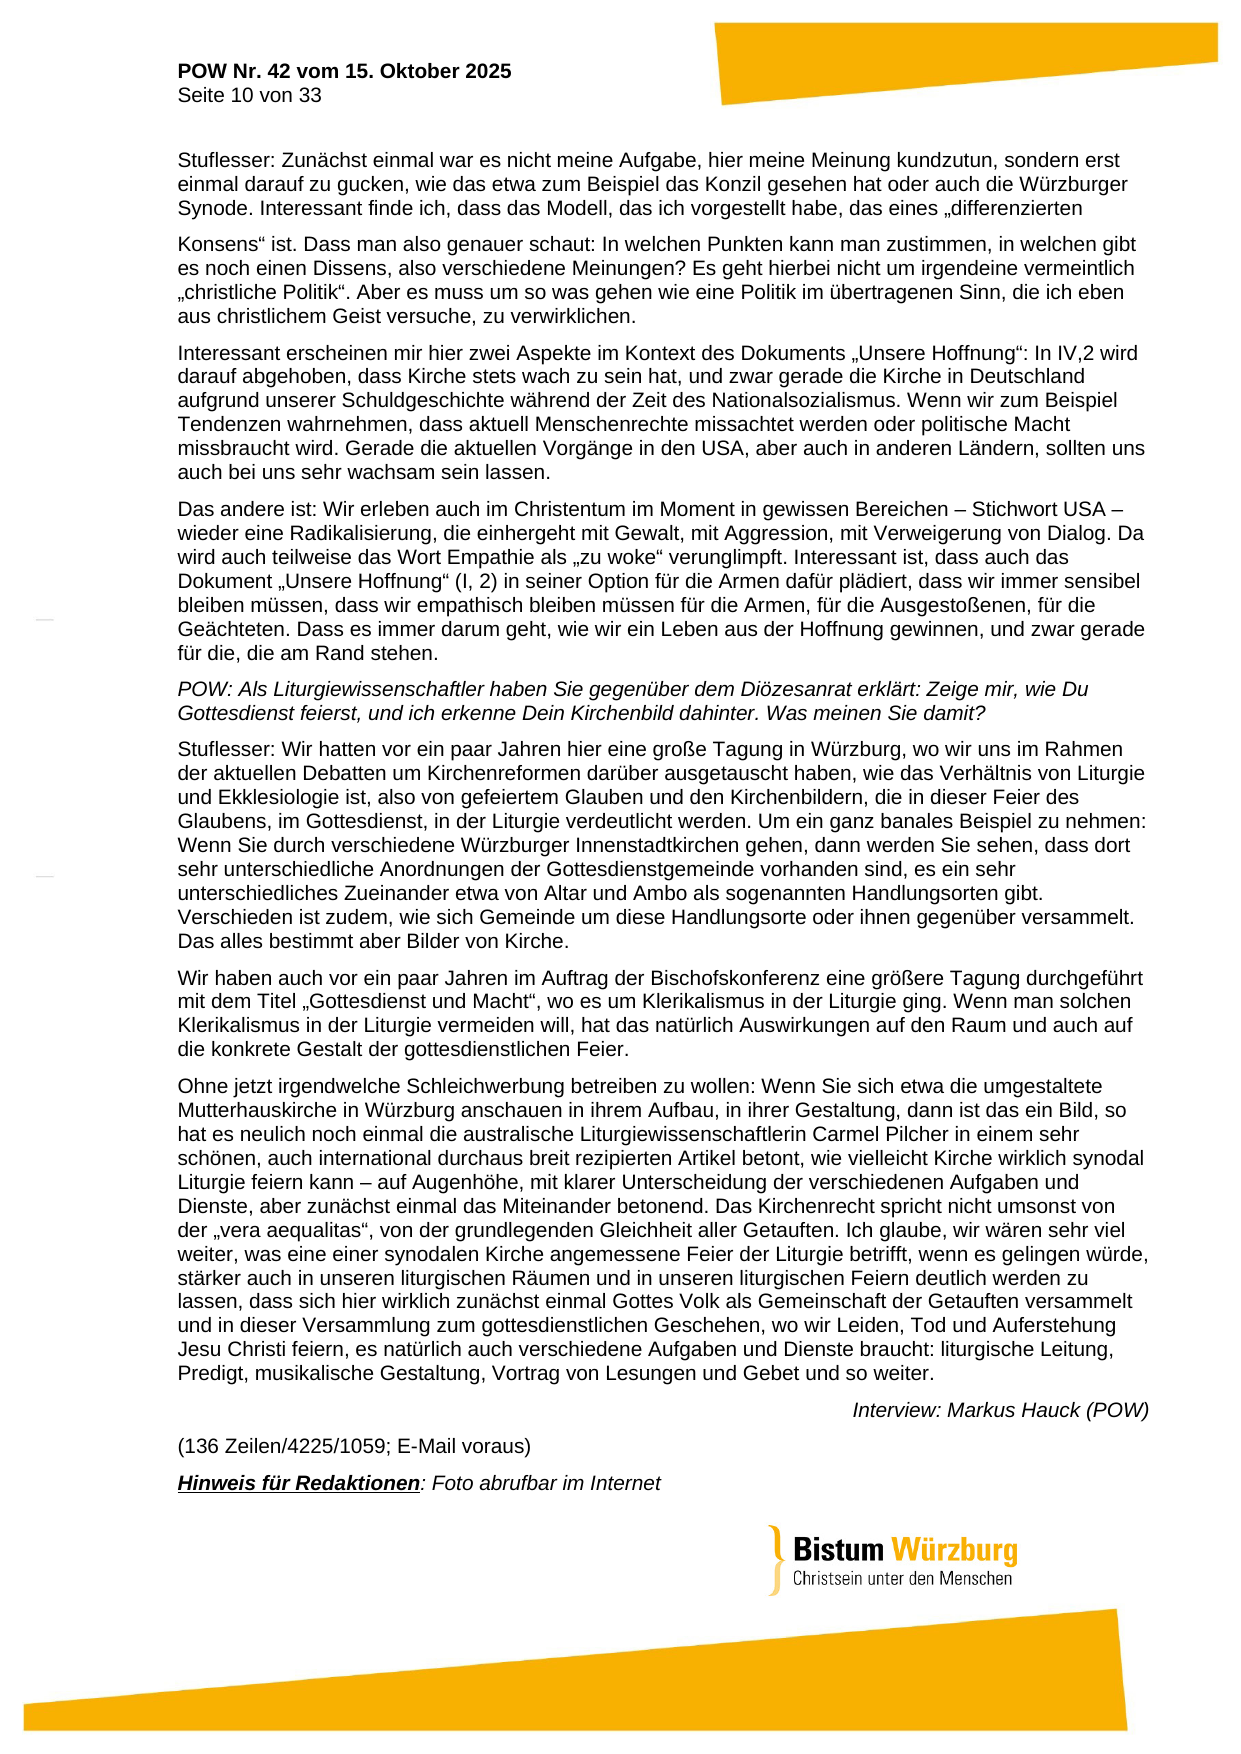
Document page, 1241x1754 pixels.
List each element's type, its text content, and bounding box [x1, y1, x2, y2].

text Konsens“ ist. Dass man also genauer schaut: In welchen Punkten kann man zustimmen, in welchen gibt es noch einen Dissens, also verschiedene Meinungen? Es geht hierbei nicht um irgendeine vermeintlich „christliche Politik“. Aber es muss um so was gehen wie eine Politik im übertragenen Sinn, die ich eben aus christlichem Geist versuche, zu verwirklichen. [177, 232, 1152, 328]
text Ohne jetzt irgendwelche Schleichwerbung betreiben zu wollen: Wenn Sie sich etwa die umgestaltete Mutterhauskirche in Würzburg anschauen in ihrem Aufbau, in ihrer Gestaltung, dann ist das ein Bild, so hat es neulich noch einmal die australische Liturgiewissenschaftlerin Carmel Pilcher in einem sehr schönen, auch international durchaus breit rezipierten Artikel betont, wie vielleicht Kirche wirklich synodal Liturgie feiern kann – auf Augenhöhe, mit klarer Unterscheidung der verschiedenen Aufgaben und Dienste, aber zunächst einmal das Miteinander betonend. Das Kirchenrecht spricht nicht umsonst von der „vera aequalitas“, von der grundlegenden Gleichheit aller Getauften. Ich glaube, wir wären sehr viel weiter, was eine einer synodalen Kirche angemessene Feier der Liturgie betrifft, wenn es gelingen würde, stärker auch in unseren liturgischen Räumen und in unseren liturgischen Feiern deutlich werden zu lassen, dass sich hier wirklich zunächst einmal Gottes Volk als Gemeinschaft der Getauften versammelt und in dieser Versammlung zum gottesdienstlichen Geschehen, wo wir Leiden, Tod und Auferstehung Jesu Christi feiern, es natürlich auch verschiedene Aufgaben und Dienste braucht: liturgische Leitung, Predigt, musikalische Gestaltung, Vortrag von Lesungen und Gebet und so weiter. [177, 1074, 1152, 1385]
picture [0, 0, 1241, 1754]
text Interessant erscheinen mir hier zwei Aspekte im Kontext des Dokuments „Unsere Hoffnung“: In IV,2 wird darauf abgehoben, dass Kirche stets wach zu sein hat, und zwar gerade die Kirche in Deutschland aufgrund unserer Schuldgeschichte während der Zeit des Nationalsozialismus. Wenn wir zum Beispiel Tendenzen wahrnehmen, dass aktuell Menschenrechte missachtet werden oder politische Macht missbraucht wird. Gerade die aktuellen Vorgänge in den USA, aber auch in anderen Ländern, sollten uns auch bei uns sehr wachsam sein lassen. [177, 340, 1152, 484]
text Interview: Markus Hauck (POW) [177, 1398, 1152, 1422]
text Stuflesser: Zunächst einmal war es nicht meine Aufgabe, hier meine Meinung kundzutun, sondern erst einmal darauf zu gucken, wie das etwa zum Beispiel das Konzil gesehen hat oder auch die Würzburger Synode. Interessant finde ich, dass das Modell, das ich vorgestellt habe, das eines „differenzierten [177, 148, 1152, 219]
text Wir haben auch vor ein paar Jahren im Auftrag der Bischofskonferenz eine größere Tagung durchgeführt mit dem Titel „Gottesdienst und Macht“, wo es um Klerikalismus in der Liturgie ging. Wenn man solchen Klerikalismus in der Liturgie vermeiden will, hat das natürlich Auswirkungen auf den Raum und auch auf die konkrete Gestalt der gottesdienstlichen Feier. [177, 965, 1152, 1061]
text POW: Als Liturgiewissenschaftler haben Sie gegenüber dem Diözesanrat erklärt: Zeige mir, wie Du Gottesdienst feierst, und ich erkenne Dein Kirchenbild dahinter. Was meinen Sie damit? [177, 677, 1152, 725]
text Hinweis für Redaktionen: Foto abrufbar im Internet [177, 1471, 1152, 1494]
text (136 Zeilen/4225/1059; E-Mail voraus) [177, 1434, 1152, 1458]
text Stuflesser: Wir hatten vor ein paar Jahren hier eine große Tagung in Würzburg, wo wir uns im Rahmen der aktuellen Debatten um Kirchenreformen darüber ausgetauscht haben, wie das Verhältnis von Liturgie und Ekklesiologie ist, also von gefeiertem Glauben und den Kirchenbildern, die in dieser Feier des Glaubens, im Gottesdienst, in der Liturgie verdeutlicht werden. Um ein ganz banales Beispiel zu nehmen: Wenn Sie durch verschiedene Würzburger Innenstadtkirchen gehen, dann werden Sie sehen, dass dort sehr unterschiedliche Anordnungen der Gottesdienstgemeinde vorhanden sind, es ein sehr unterschiedliches Zueinander etwa von Altar und Ambo als sogenannten Handlungsorten gibt. Verschieden ist zudem, wie sich Gemeinde um diese Handlungsorte oder ihnen gegenüber versammelt. Das alles bestimmt aber Bilder von Kirche. [177, 737, 1152, 953]
text Das andere ist: Wir erleben auch im Christentum im Moment in gewissen Bereichen – Stichwort USA – wieder eine Radikalisierung, die einhergeht mit Gewalt, mit Aggression, mit Verweigerung von Dialog. Da wird auch teilweise das Wort Empathie als „zu woke“ verunglimpft. Interessant ist, dass auch das Dokument „Unsere Hoffnung“ (I, 2) in seiner Option für die Armen dafür plädiert, dass wir immer sensibel bleiben müssen, dass wir empathisch bleiben müssen für die Armen, für die Ausgestoßenen, für die Geächteten. Dass es immer darum geht, wie wir ein Leben aus der Hoffnung gewinnen, und zwar gerade für die, die am Rand stehen. [177, 497, 1152, 664]
